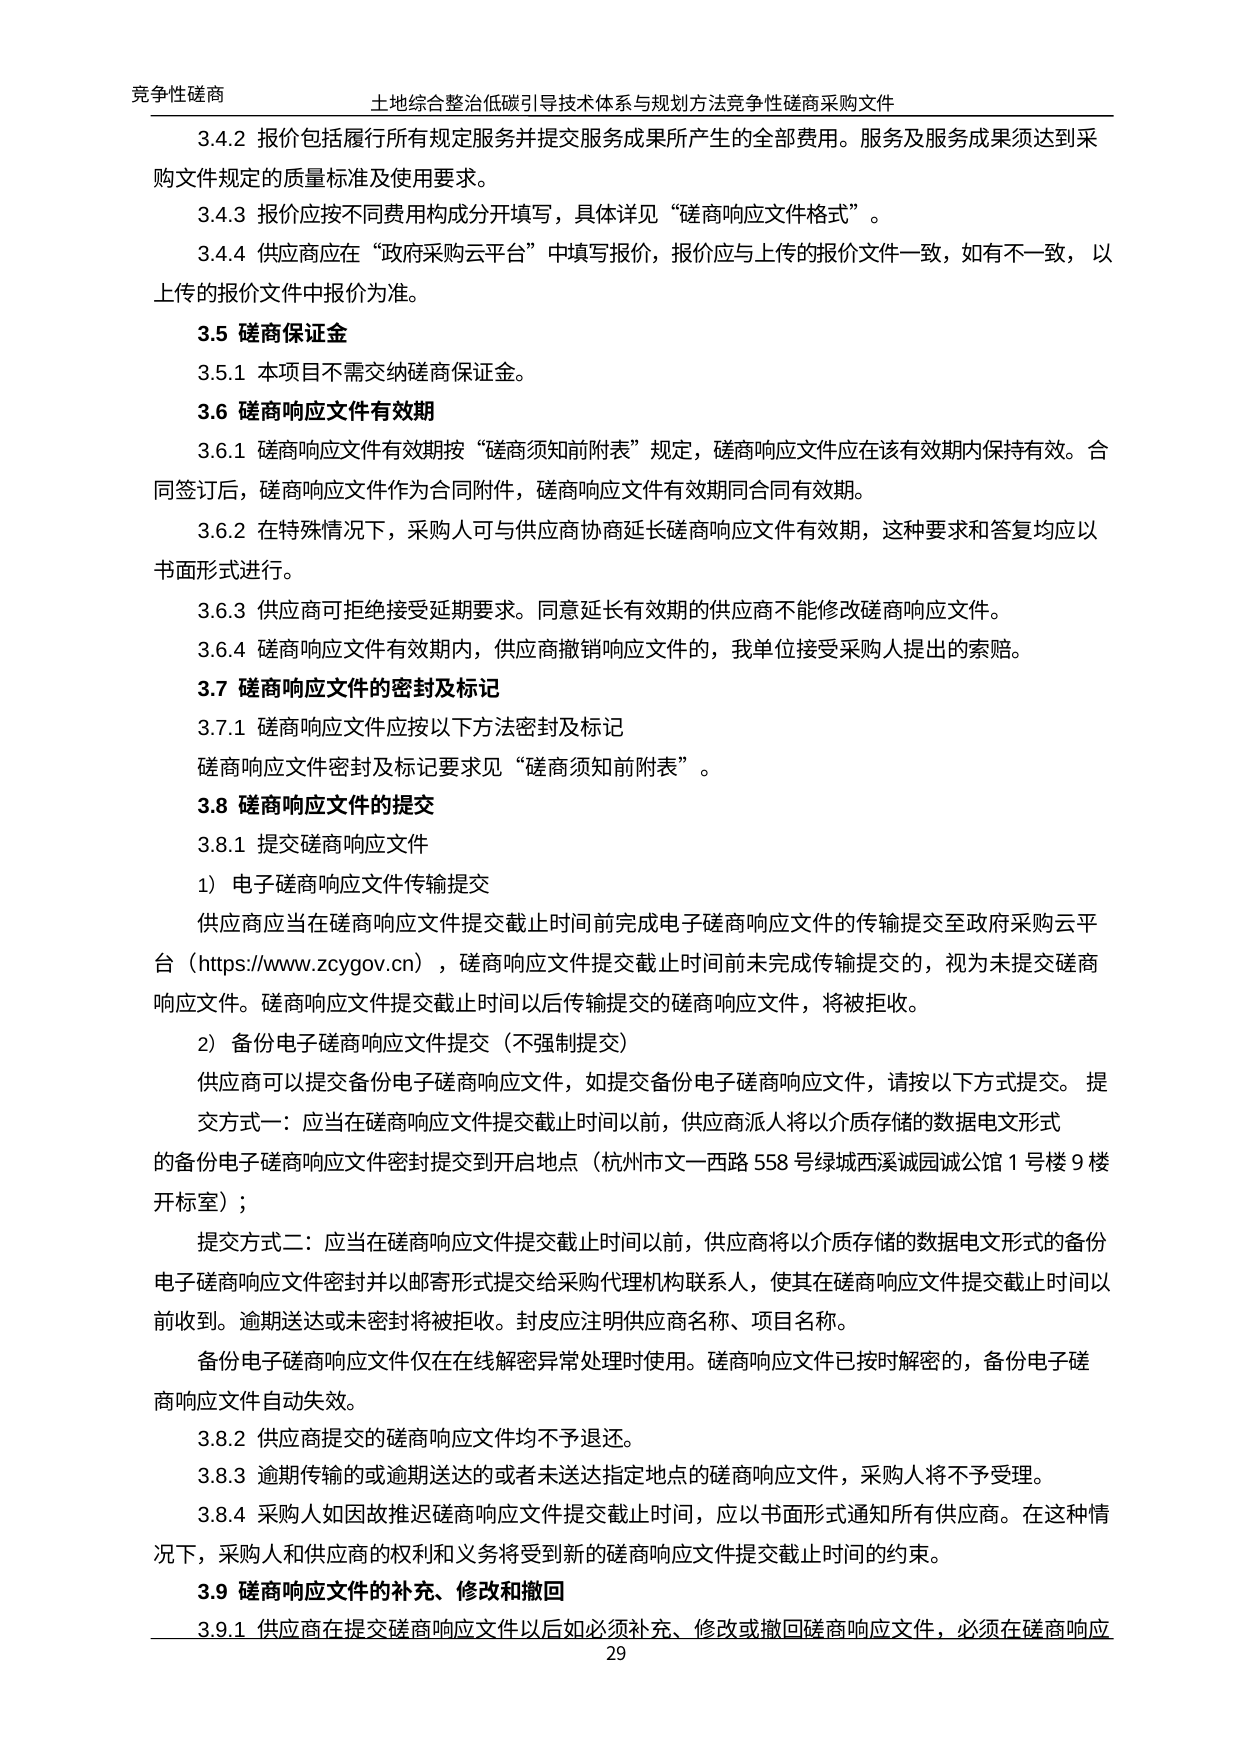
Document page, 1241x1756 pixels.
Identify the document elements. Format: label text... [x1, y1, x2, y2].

list 采购人如因故推迟磋商响应文件提交截止时间，应以书面形式通知所有供应商。在这种情况下，采购人和供应商的权利和义务将受到新的磋商响应文件提交截止时间的约束。 [153, 1497, 1111, 1569]
list 供应商提交的磋商响应文件均不予退还。 [197, 1424, 1159, 1452]
text 供应商应当在磋商响应文件提交截止时间前完成电子磋商响应文件的传输提交至政府采购云平台（https://www.zcygov.cn），磋商响应文件提交截止时间前未完成传输提交的，视为未提交磋商响应文件。磋商响应文件提交截止时间以后传输提交的磋商响应文件，将被拒收。 [153, 906, 1100, 1017]
list 逾期传输的或逾期送达的或者未送达指定地点的磋商响应文件，采购人将不予受理。 [197, 1458, 1159, 1490]
text 提交方式二：应当在磋商响应文件提交截止时间以前，供应商将以介质存储的数据电文形式的备份电子磋商响应文件密封并以邮寄形式提交给采购代理机构联系人，使其在磋商响应文件提交截止时间以前收到。逾期送达或未密封将被拒收。封皮应注明供应商名称、项目名称。 [153, 1224, 1111, 1336]
list 供应商可拒绝接受延期要求。同意延长有效期的供应商不能修改磋商响应文件。 [197, 593, 1159, 624]
text 的备份电子磋商响应文件密封提交到开启地点（杭州市文一西路558号绿城西溪诚园诚公馆1号楼9楼开标室）； [153, 1145, 1111, 1216]
text 备份电子磋商响应文件仅在在线解密异常处理时使用。磋商响应文件已按时解密的，备份电子磋商响应文件自动失效。 [153, 1344, 1111, 1416]
list 在特殊情况下，采购人可与供应商协商延长磋商响应文件有效期，这种要求和答复均应以书面形式进行。 [153, 513, 1111, 585]
text 磋商响应文件密封及标记要求见“磋商须知前附表”。 [197, 749, 1159, 781]
list 本项目不需交纳磋商保证金。 [197, 355, 1159, 387]
list 磋商响应文件有效期内，供应商撤销响应文件的，我单位接受采购人提出的索赔。 [197, 632, 1159, 664]
subtitle 磋商响应文件的提交 [197, 788, 1159, 820]
text 供应商可以提交备份电子磋商响应文件，如提交备份电子磋商响应文件，请按以下方式提交。 提交方式一：应当在磋商响应文件提交截止时间以前，供应商派人将以介质存储的数据电文形式 [197, 1065, 1111, 1136]
list 供应商应在“政府采购云平台”中填写报价，报价应与上传的报价文件一致，如有不一致， 以上传的报价文件中报价为准。 [153, 236, 1122, 307]
list 电子磋商响应文件传输提交 [197, 867, 1159, 898]
list 磋商响应文件应按以下方法密封及标记 [197, 710, 1159, 742]
list 磋商响应文件有效期按“磋商须知前附表”规定，磋商响应文件应在该有效期内保持有效。合同签订后，磋商响应文件作为合同附件，磋商响应文件有效期同合同有效期。 [153, 433, 1122, 505]
list 提交磋商响应文件 [197, 827, 1159, 859]
subtitle 磋商保证金 [197, 316, 1159, 347]
list 报价应按不同费用构成分开填写，具体详见“磋商响应文件格式”。 [197, 201, 1159, 228]
subtitle 磋商响应文件的密封及标记 [197, 671, 1159, 703]
subtitle 磋商响应文件的补充、修改和撤回 [197, 1577, 1159, 1605]
list 备份电子磋商响应文件提交（不强制提交） [197, 1026, 1159, 1057]
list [153, 1612, 1111, 1644]
subtitle 磋商响应文件有效期 [197, 394, 1159, 426]
list 报价包括履行所有规定服务并提交服务成果所产生的全部费用。服务及服务成果须达到采购文件规定的质量标准及使用要求。 [153, 121, 1111, 192]
